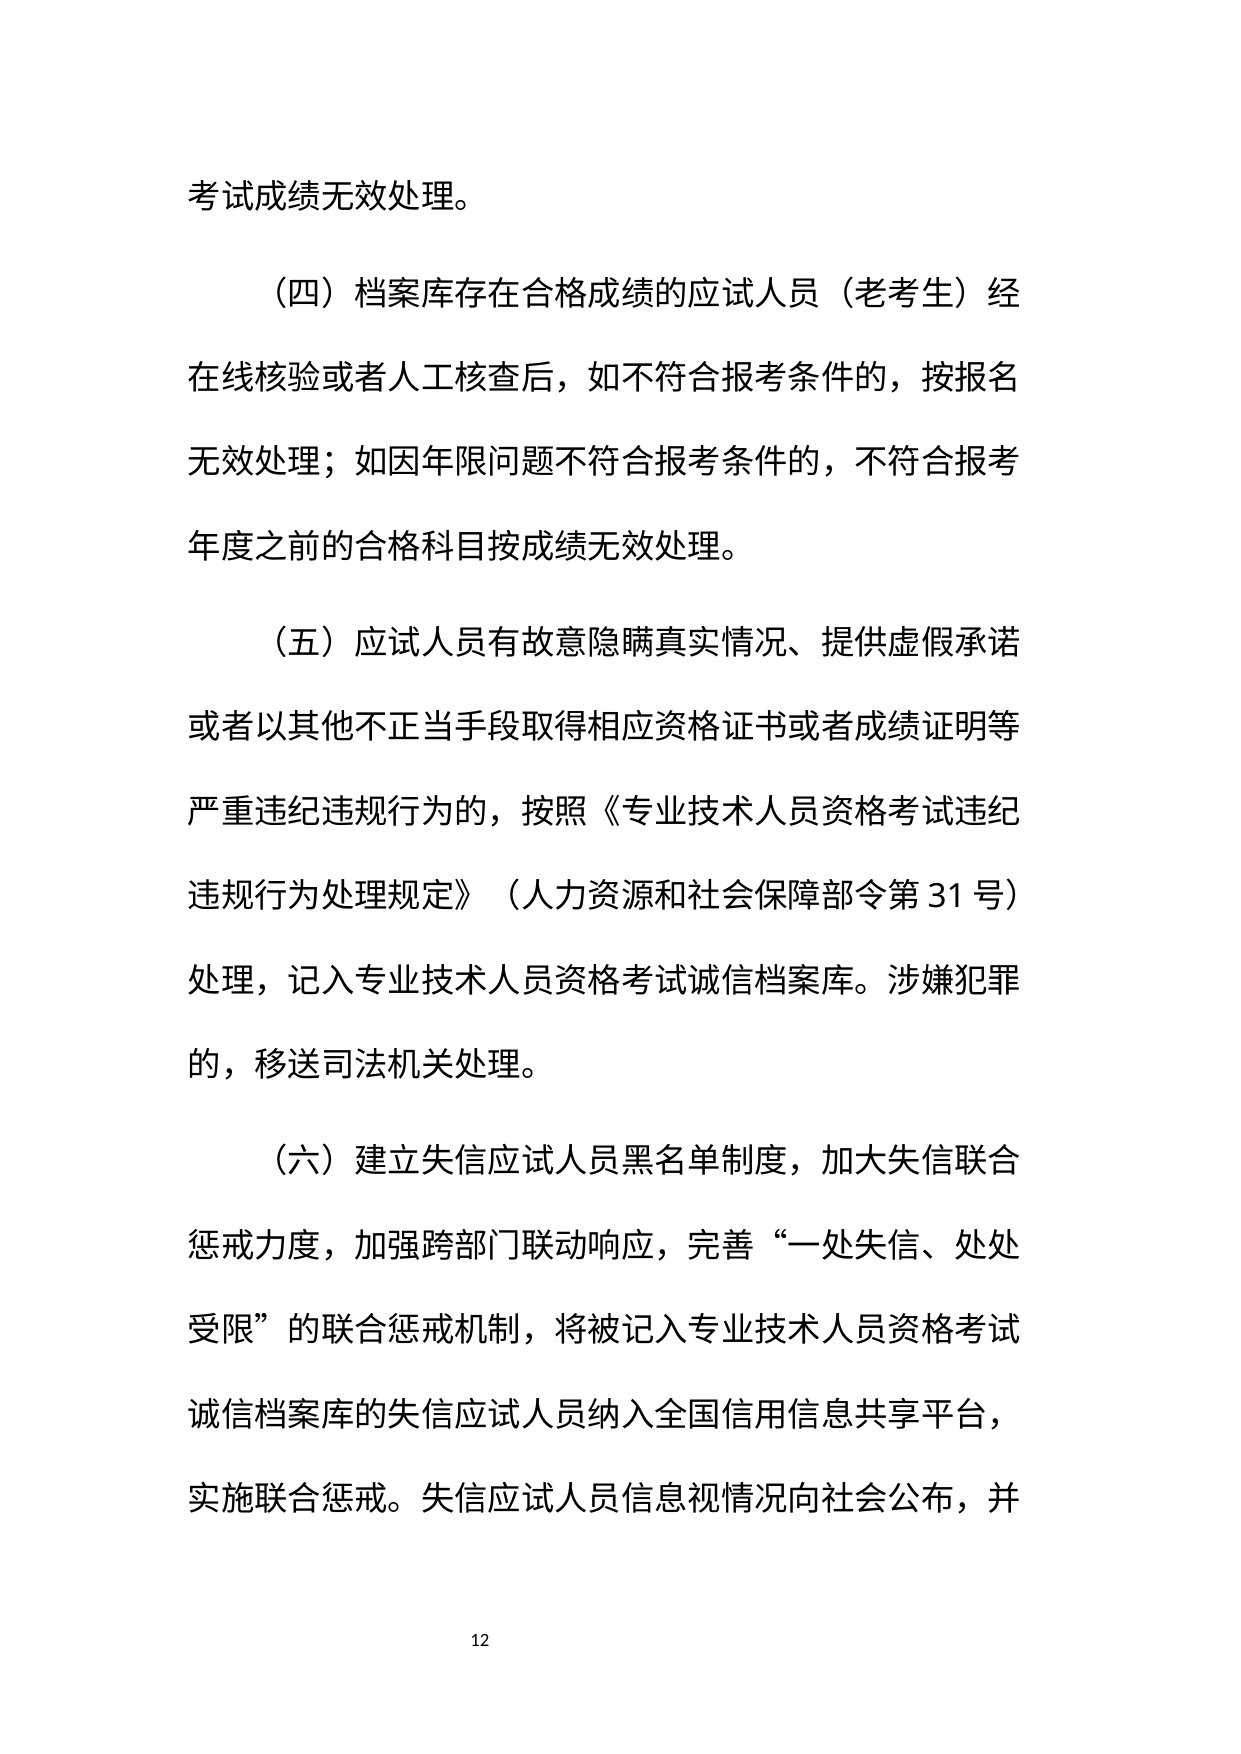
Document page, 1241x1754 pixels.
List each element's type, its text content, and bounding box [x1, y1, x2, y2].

text （四）档案库存在合格成绩的应试人员（老考生）经在线核验或者人工核查后，如不符合报考条件的，按报名无效处理；如因年限问题不符合报考条件的，不符合报考年度之前的合格科目按成绩无效处理。 [187, 258, 1053, 576]
text （五）应试人员有故意隐瞒真实情况、提供虚假承诺或者以其他不正当手段取得相应资格证书或者成绩证明等严重违纪违规行为的，按照《专业技术人员资格考试违纪违规行为处理规定》（人力资源和社会保障部令第31号）处理，记入专业技术人员资格考试诚信档案库。涉嫌犯罪的，移送司法机关处理。 [187, 607, 1053, 1095]
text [187, 1126, 1053, 1529]
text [187, 162, 1053, 227]
